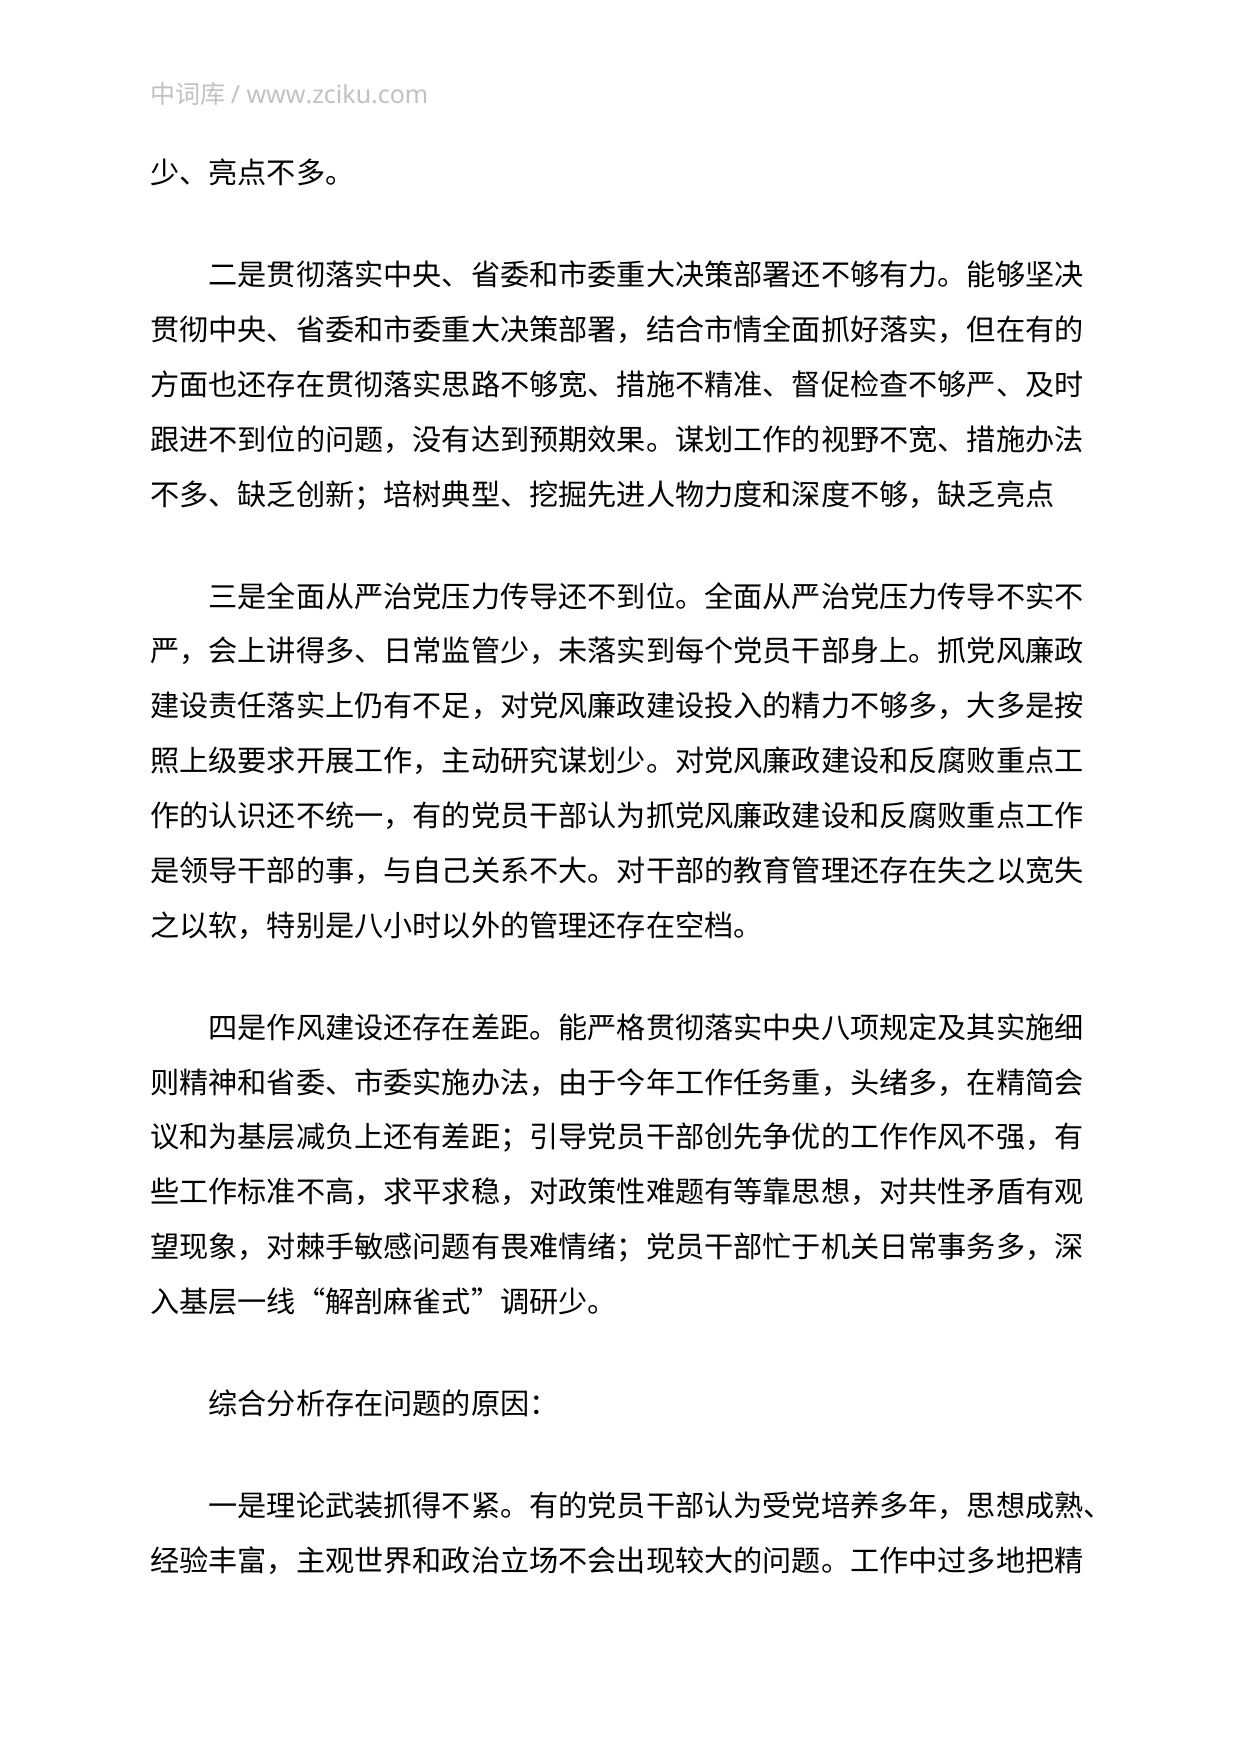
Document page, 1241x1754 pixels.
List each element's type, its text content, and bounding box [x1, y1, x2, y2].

text 综合分析存在问题的原因： [150, 1381, 1090, 1423]
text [150, 1482, 1090, 1579]
text 三是全面从严治党压力传导还不到位。全面从严治党压力传导不实不严，会上讲得多、日常监管少，未落实到每个党员干部身上。抓党风廉政建设责任落实上仍有不足，对党风廉政建设投入的精力不够多，大多是按照上级要求开展工作，主动研究谋划少。对党风廉政建设和反腐败重点工作的认识还不统一，有的党员干部认为抓党风廉政建设和反腐败重点工作是领导干部的事，与自己关系不大。对干部的教育管理还存在失之以宽失之以软，特别是八小时以外的管理还存在空档。 [150, 573, 1090, 945]
text 四是作风建设还存在差距。能严格贯彻落实中央八项规定及其实施细则精神和省委、市委实施办法，由于今年工作任务重，头绪多，在精简会议和为基层减负上还有差距；引导党员干部创先争优的工作作风不强，有些工作标准不高，求平求稳，对政策性难题有等靠思想，对共性矛盾有观望现象，对棘手敏感问题有畏难情绪；党员干部忙于机关日常事务多，深入基层一线“解剖麻雀式”调研少。 [150, 1004, 1090, 1321]
text 二是贯彻落实中央、省委和市委重大决策部署还不够有力。能够坚决贯彻中央、省委和市委重大决策部署，结合市情全面抓好落实，但在有的方面也还存在贯彻落实思路不够宽、措施不精准、督促检查不够严、及时跟进不到位的问题，没有达到预期效果。谋划工作的视野不宽、措施办法不多、缺乏创新；培树典型、挖掘先进人物力度和深度不够，缺乏亮点 [150, 252, 1090, 514]
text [150, 150, 1090, 192]
